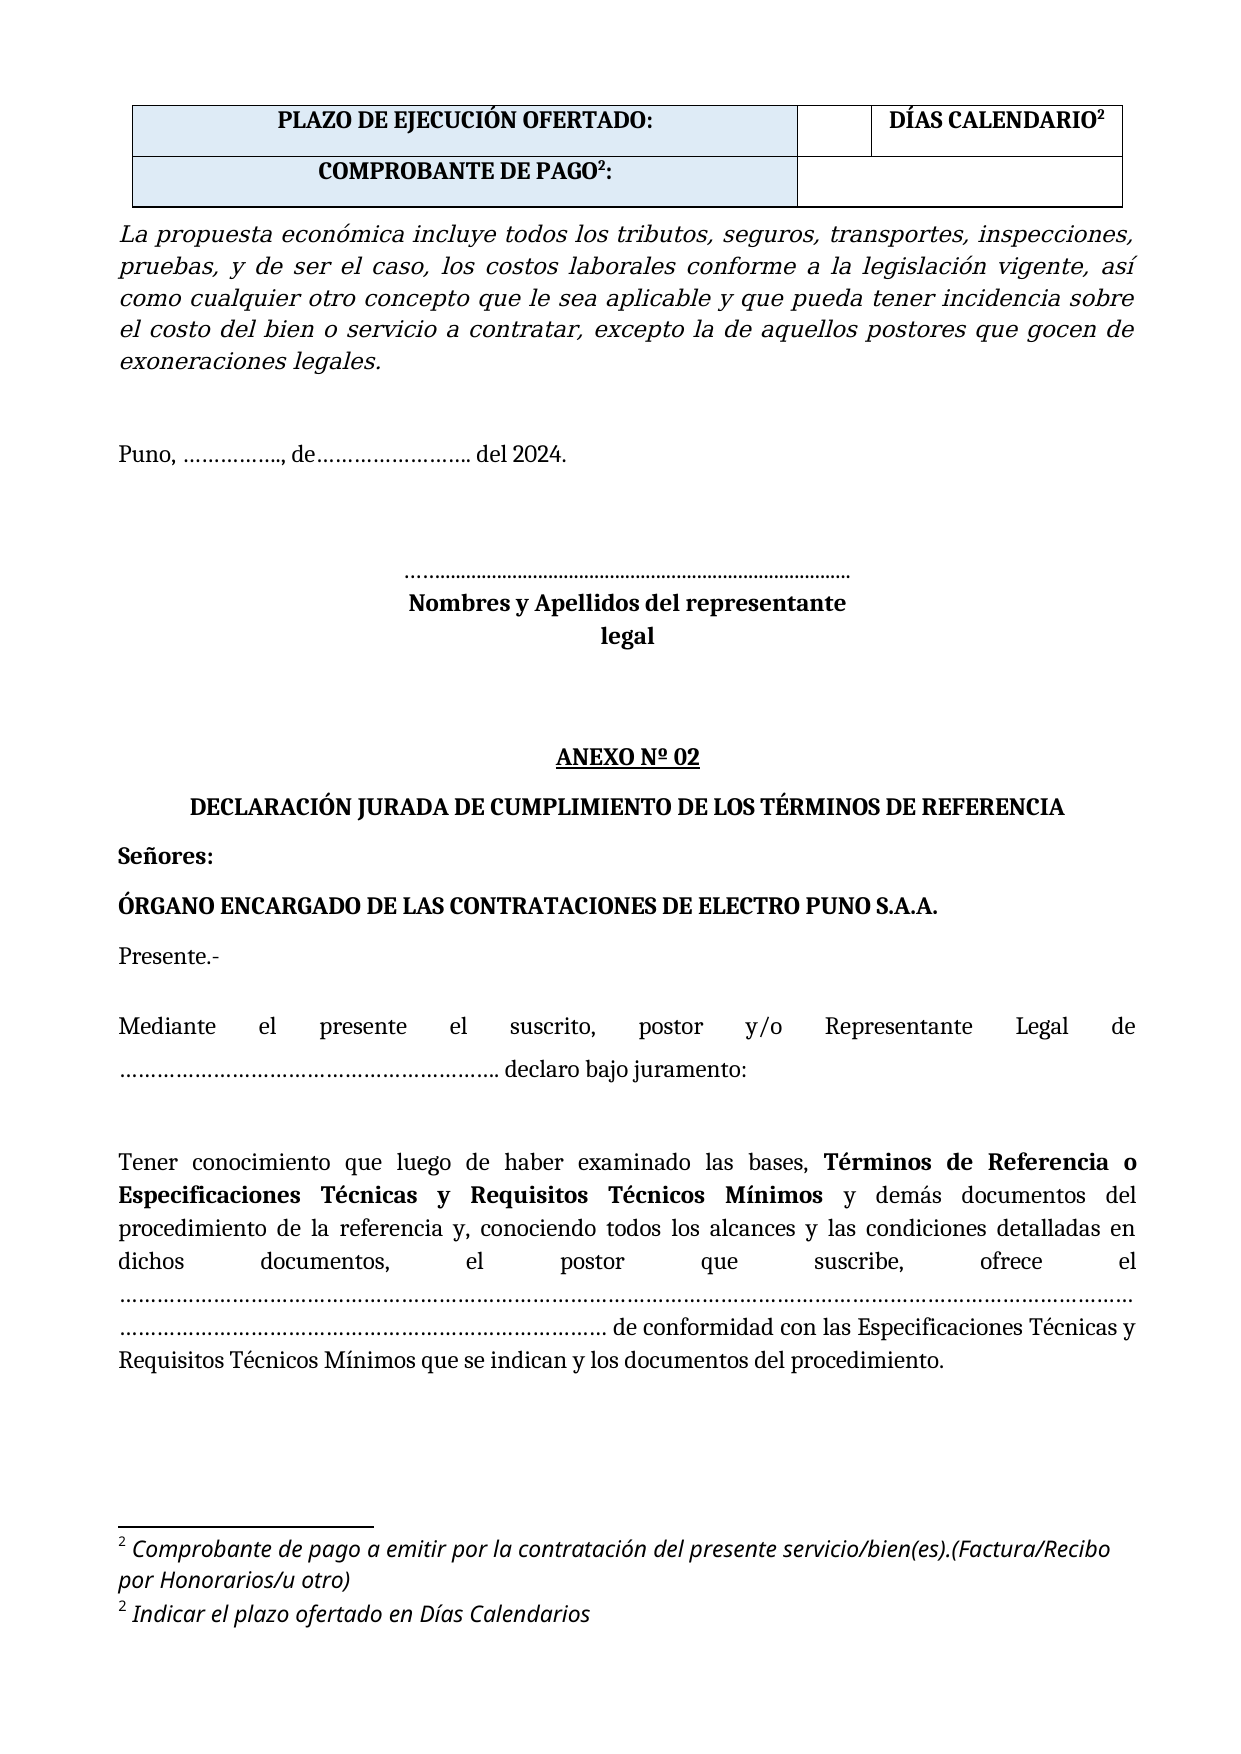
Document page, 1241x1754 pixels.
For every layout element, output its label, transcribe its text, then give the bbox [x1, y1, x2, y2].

text Puno, ……………., de……………………. del 2024. [118, 440, 1137, 469]
text DECLARACIÓN JURADA DE CUMPLIMIENTO DE LOS TÉRMINOS DE REFERENCIA [118, 793, 1137, 821]
table_cell DÍAS CALENDARIO2 [872, 106, 1122, 156]
table_cell [798, 157, 1122, 206]
table_header ……................................................................................ Nombres y Apellidos del representante legal [388, 490, 867, 654]
text Mediante el presente el suscrito, postor y/o Representante Legal de ……………………………………………………. declaro bajo juramento: [118, 1012, 1137, 1084]
text Señores: [118, 842, 1137, 871]
text ANEXO Nº 02 [118, 743, 1137, 772]
text ÓRGANO ENCARGADO DE LAS CONTRATACIONES DE ELECTRO PUNO S.A.A. [118, 892, 1137, 921]
table_cell COMPROBANTE DE PAGO: [133, 157, 797, 206]
text Presente.- [118, 942, 1137, 970]
text La propuesta económica incluye todos los tributos, seguros, transportes, inspecciones, pruebas, y de ser el caso, los costos laborales conforme a la legislación vigente, así como cualquier otro concepto que le sea aplicable y que pueda tener incidencia sobre el costo del bien o servicio a contratar, excepto la de aquellos postores que gocen de exoneraciones legales. [118, 220, 1137, 374]
text Tener conocimiento que luego de haber examinado las bases, Términos de Referencia o Especificaciones Técnicas y Requisitos Técnicos Mínimos y demás documentos del procedimiento de la referencia y, conociendo todos los alcances y las condiciones detalladas en dichos documentos, el postor que suscribe, ofrece el …………………………………………………………………………………………………………………………………………………………………………………………………………………… de conformidad con las Especificaciones Técnicas y Requisitos Técnicos Mínimos que se indican y los documentos del procedimiento. [118, 1148, 1137, 1375]
table_cell PLAZO DE EJECUCIÓN OFERTADO: [133, 106, 797, 156]
table_cell [798, 106, 871, 156]
